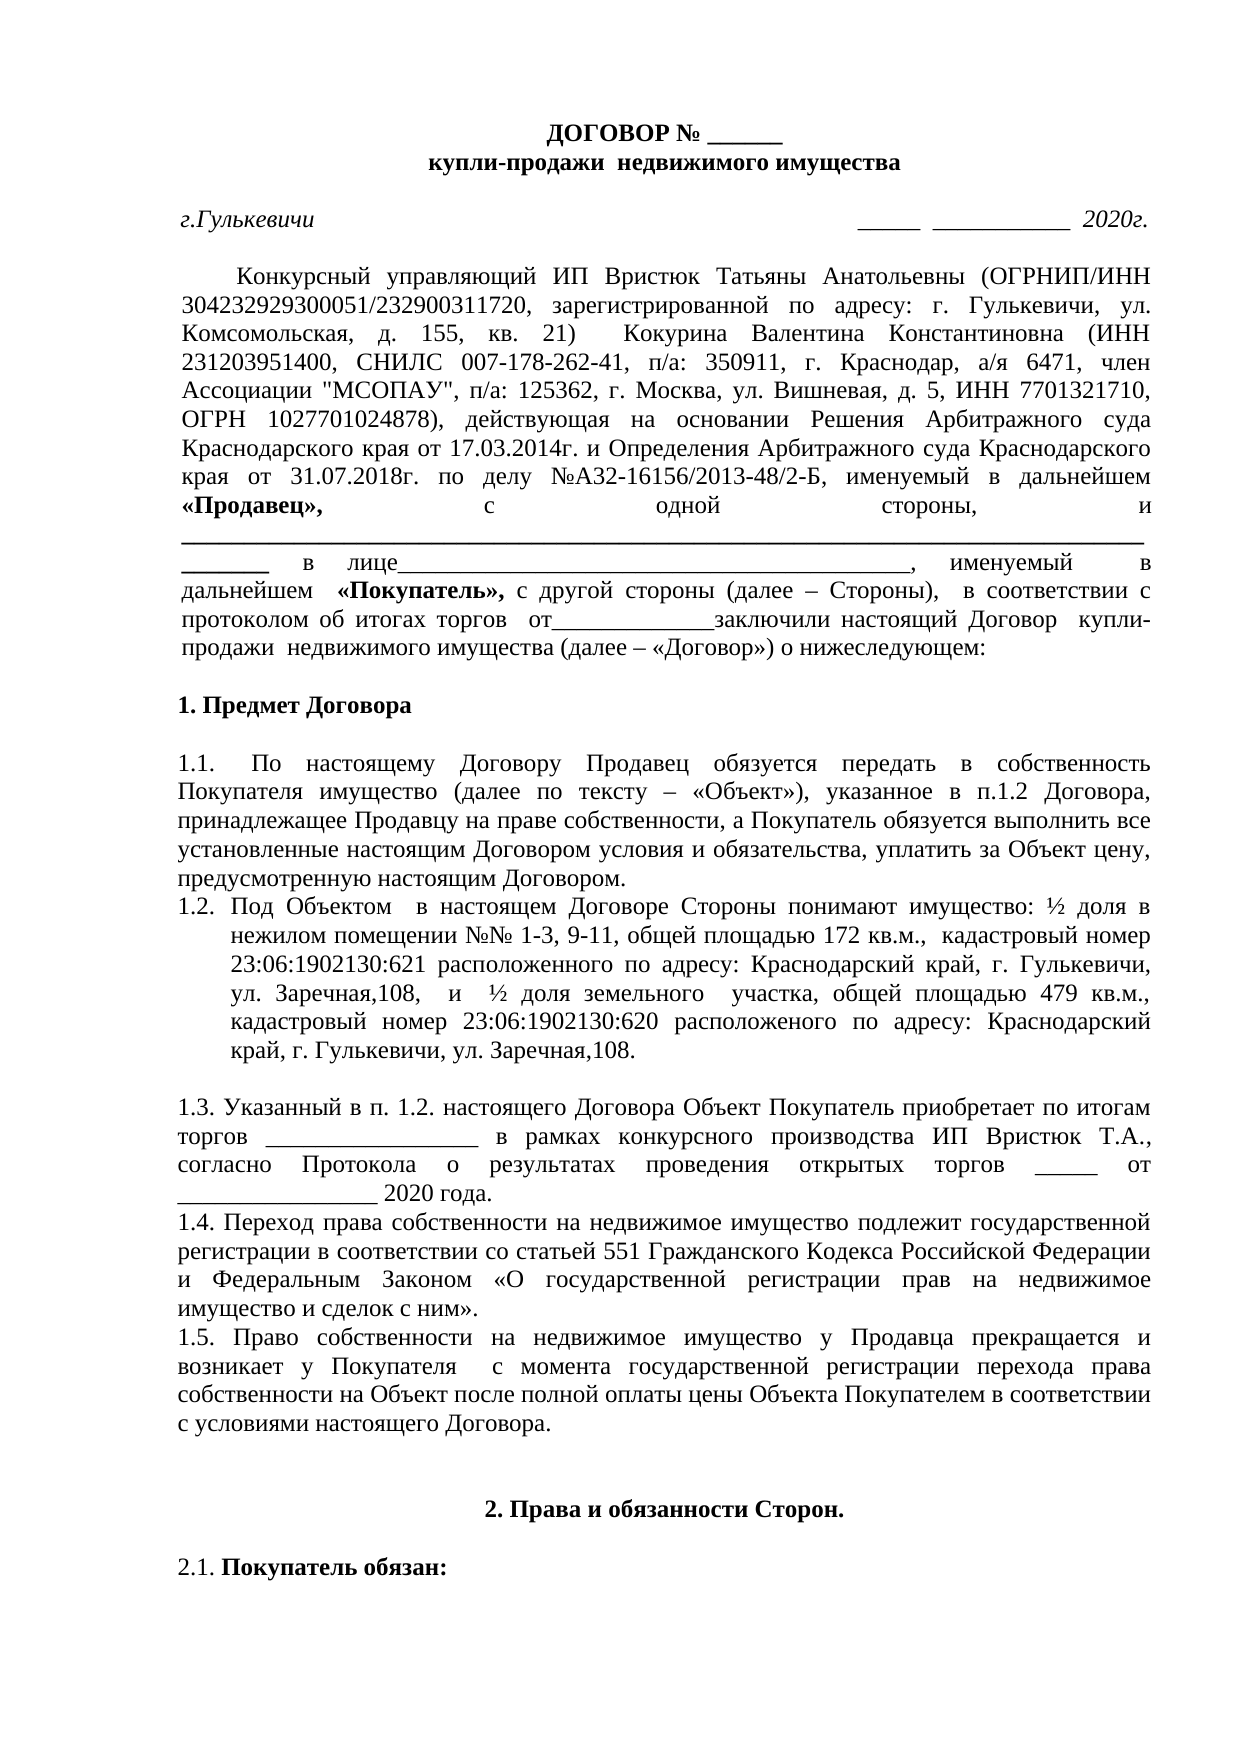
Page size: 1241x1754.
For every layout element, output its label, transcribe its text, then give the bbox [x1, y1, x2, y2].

text Конкурсный управляющий ИП Вристюк Татьяны Анатольевны (ОГРНИП/ИНН 304232929300051/232900311720, зарегистрированной по адресу: г. Гулькевичи, ул. Комсомольская, д. 155, кв. 21) Кокурина Валентина Константиновна (ИНН 231203951400, СНИЛС 007-178-262-41, п/а: 350911, г. Краснодар, а/я 6471, член Ассоциации "МСОПАУ", п/а: 125362, г. Москва, ул. Вишневая, д. 5, ИНН 7701321710, ОГРН 1027701024878), действующая на основании Решения Арбитражного суда Краснодарского края от 17.03.2014г. и Определения Арбитражного суда Краснодарского края от 31.07.2018г. по делу №А32-16156/2013-48/2-Б, именуемый в дальнейшем «Продавец», с одной стороны, и ____________________________________________________________________________________ в лице_________________________________________, именуемый в дальнейшем «Покупатель», с другой стороны (далее – Стороны), в соответствии с протоколом об итогах торгов от_____________заключили настоящий Договор купли-продажи недвижимого имущества (далее – «Договор») о нижеследующем: [181, 262, 1152, 661]
text г.Гулькевичи _____ ___________ 2020г. [177, 204, 1152, 233]
list По настоящему Договору Продавец обязуется передать в собственность Покупателя имущество (далее по тексту – «Объект»), указанное в п.1.2 Договора, принадлежащее Продавцу на праве собственности, а Покупатель обязуется выполнить все установленные настоящим Договором условия и обязательства, уплатить за Объект цену, предусмотренную настоящим Договором. [177, 748, 1152, 891]
text 1.4. Переход права собственности на недвижимое имущество подлежит государственной регистрации в соответствии со статьей 551 Гражданского Кодекса Российской Федерации и Федеральным Законом «О государственной регистрации прав на недвижимое имущество и сделок с ним». [177, 1207, 1152, 1322]
text 2. Права и обязанности Сторон. [177, 1494, 1152, 1523]
text 1.5. Право собственности на недвижимое имущество у Продавца прекращается и возникает у Покупателя с момента государственной регистрации перехода права собственности на Объект после полной оплаты цены Объекта Покупателем в соответствии с условиями настоящего Договора. [177, 1322, 1152, 1437]
text купли-продажи недвижимого имущества [177, 147, 1152, 176]
text 2.1. Покупатель обязан: [177, 1552, 1152, 1581]
text ДОГОВОР № ______ [177, 118, 1152, 147]
text 1.3. Указанный в п. 1.2. настоящего Договора Объект Покупатель приобретает по итогам торгов _________________ в рамках конкурсного производства ИП Вристюк Т.А., согласно Протокола о результатах проведения открытых торгов _____ от ________________ 2020 года. [177, 1092, 1152, 1207]
text 1. Предмет Договора [177, 690, 1152, 719]
list Под Объектом в настоящем Договоре Стороны понимают имущество: ½ доля в нежилом помещении №№ 1-3, 9-11, общей площадью 172 кв.м., кадастровый номер 23:06:1902130:621 расположенного по адресу: Краснодарский край, г. Гулькевичи, ул. Заречная,108, и ½ доля земельного участка, общей площадью 479 кв.м., кадастровый номер 23:06:1902130:620 расположеного по адресу: Краснодарский край, г. Гулькевичи, ул. Заречная,108. [177, 891, 1152, 1064]
